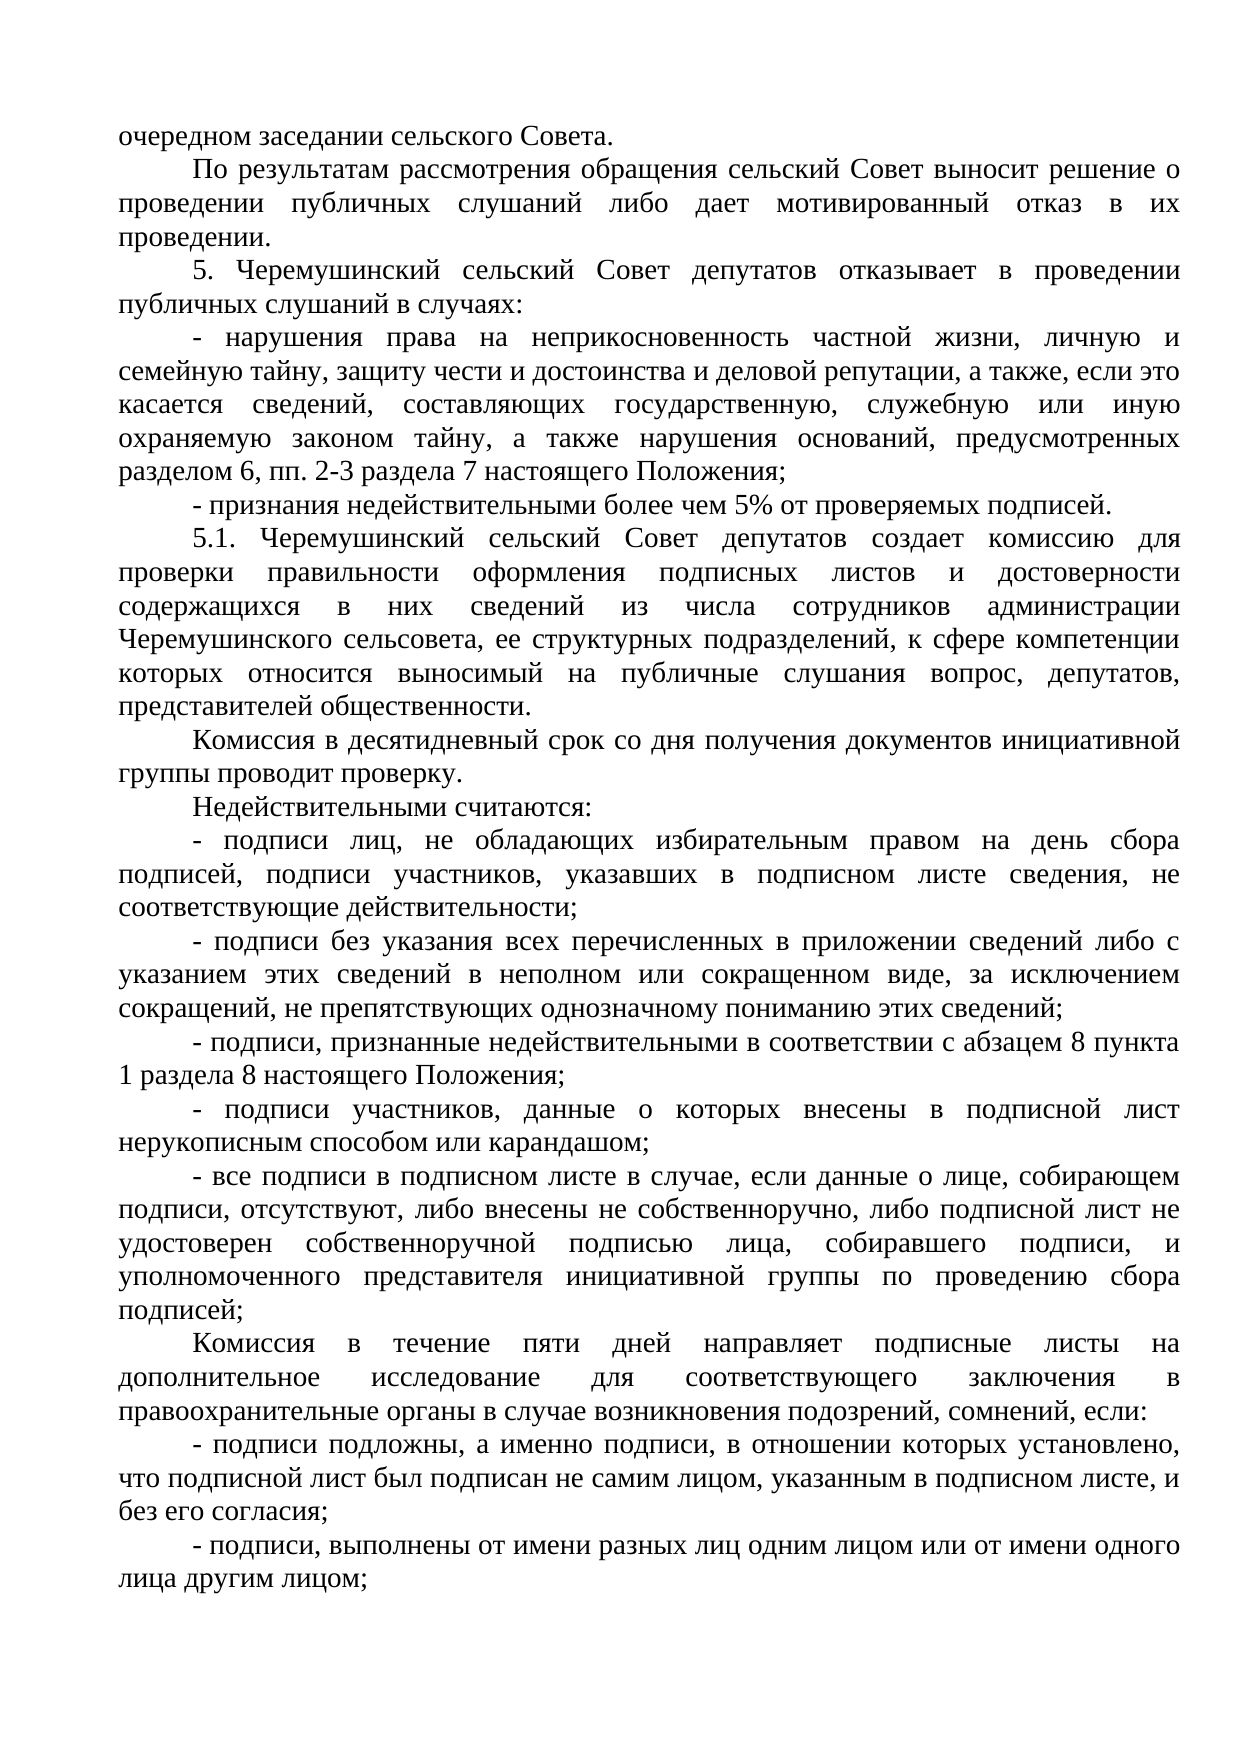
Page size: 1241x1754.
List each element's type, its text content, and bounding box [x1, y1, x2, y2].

text - подписи без указания всех перечисленных в приложении сведений либо с указанием этих сведений в неполном или сокращенном виде, за исключением сокращений, не препятствующих однозначному пониманию этих сведений; [118, 923, 1181, 1024]
text 5. Черемушинский сельский Совет депутатов отказывает в проведении публичных слушаний в случаях: [118, 252, 1181, 319]
text - подписи, выполнены от имени разных лиц одним лицом или от имени одного лица другим лицом; [118, 1527, 1181, 1594]
text - нарушения права на неприкосновенность частной жизни, личную и семейную тайну, защиту чести и достоинства и деловой репутации, а также, если это касается сведений, составляющих государственную, служебную или иную охраняемую законом тайну, а также нарушения оснований, предусмотренных разделом 6, пп. 2-3 раздела 7 настоящего Положения; [118, 319, 1181, 487]
text 5.1. Черемушинский сельский Совет депутатов создает комиссию для проверки правильности оформления подписных листов и достоверности содержащихся в них сведений из числа сотрудников администрации Черемушинского сельсовета, ее структурных подразделений, к сфере компетенции которых относится выносимый на публичные слушания вопрос, депутатов, представителей общественности. [118, 521, 1181, 722]
text Недействительными считаются: [118, 789, 1181, 822]
text - подписи, признанные недействительными в соответствии с абзацем 8 пункта 1 раздела 8 настоящего Положения; [118, 1024, 1181, 1091]
text Комиссия в десятидневный срок со дня получения документов инициативной группы проводит проверку. [118, 722, 1181, 789]
text По результатам рассмотрения обращения сельский Совет выносит решение о проведении публичных слушаний либо дает мотивированный отказ в их проведении. [118, 152, 1181, 252]
text - подписи лиц, не обладающих избирательным правом на день сбора подписей, подписи участников, указавших в подписном листе сведения, не соответствующие действительности; [118, 822, 1181, 923]
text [118, 118, 1181, 152]
text - признания недействительными более чем 5% от проверяемых подписей. [118, 487, 1181, 521]
text Комиссия в течение пяти дней направляет подписные листы на дополнительное исследование для соответствующего заключения в правоохранительные органы в случае возникновения подозрений, сомнений, если: [118, 1326, 1181, 1426]
text - подписи подложны, а именно подписи, в отношении которых установлено, что подписной лист был подписан не самим лицом, указанным в подписном листе, и без его согласия; [118, 1426, 1181, 1527]
text - подписи участников, данные о которых внесены в подписной лист нерукописным способом или карандашом; [118, 1091, 1181, 1158]
text - все подписи в подписном листе в случае, если данные о лице, собирающем подписи, отсутствуют, либо внесены не собственноручно, либо подписной лист не удостоверен собственноручной подписью лица, собиравшего подписи, и уполномоченного представителя инициативной группы по проведению сбора подписей; [118, 1158, 1181, 1326]
